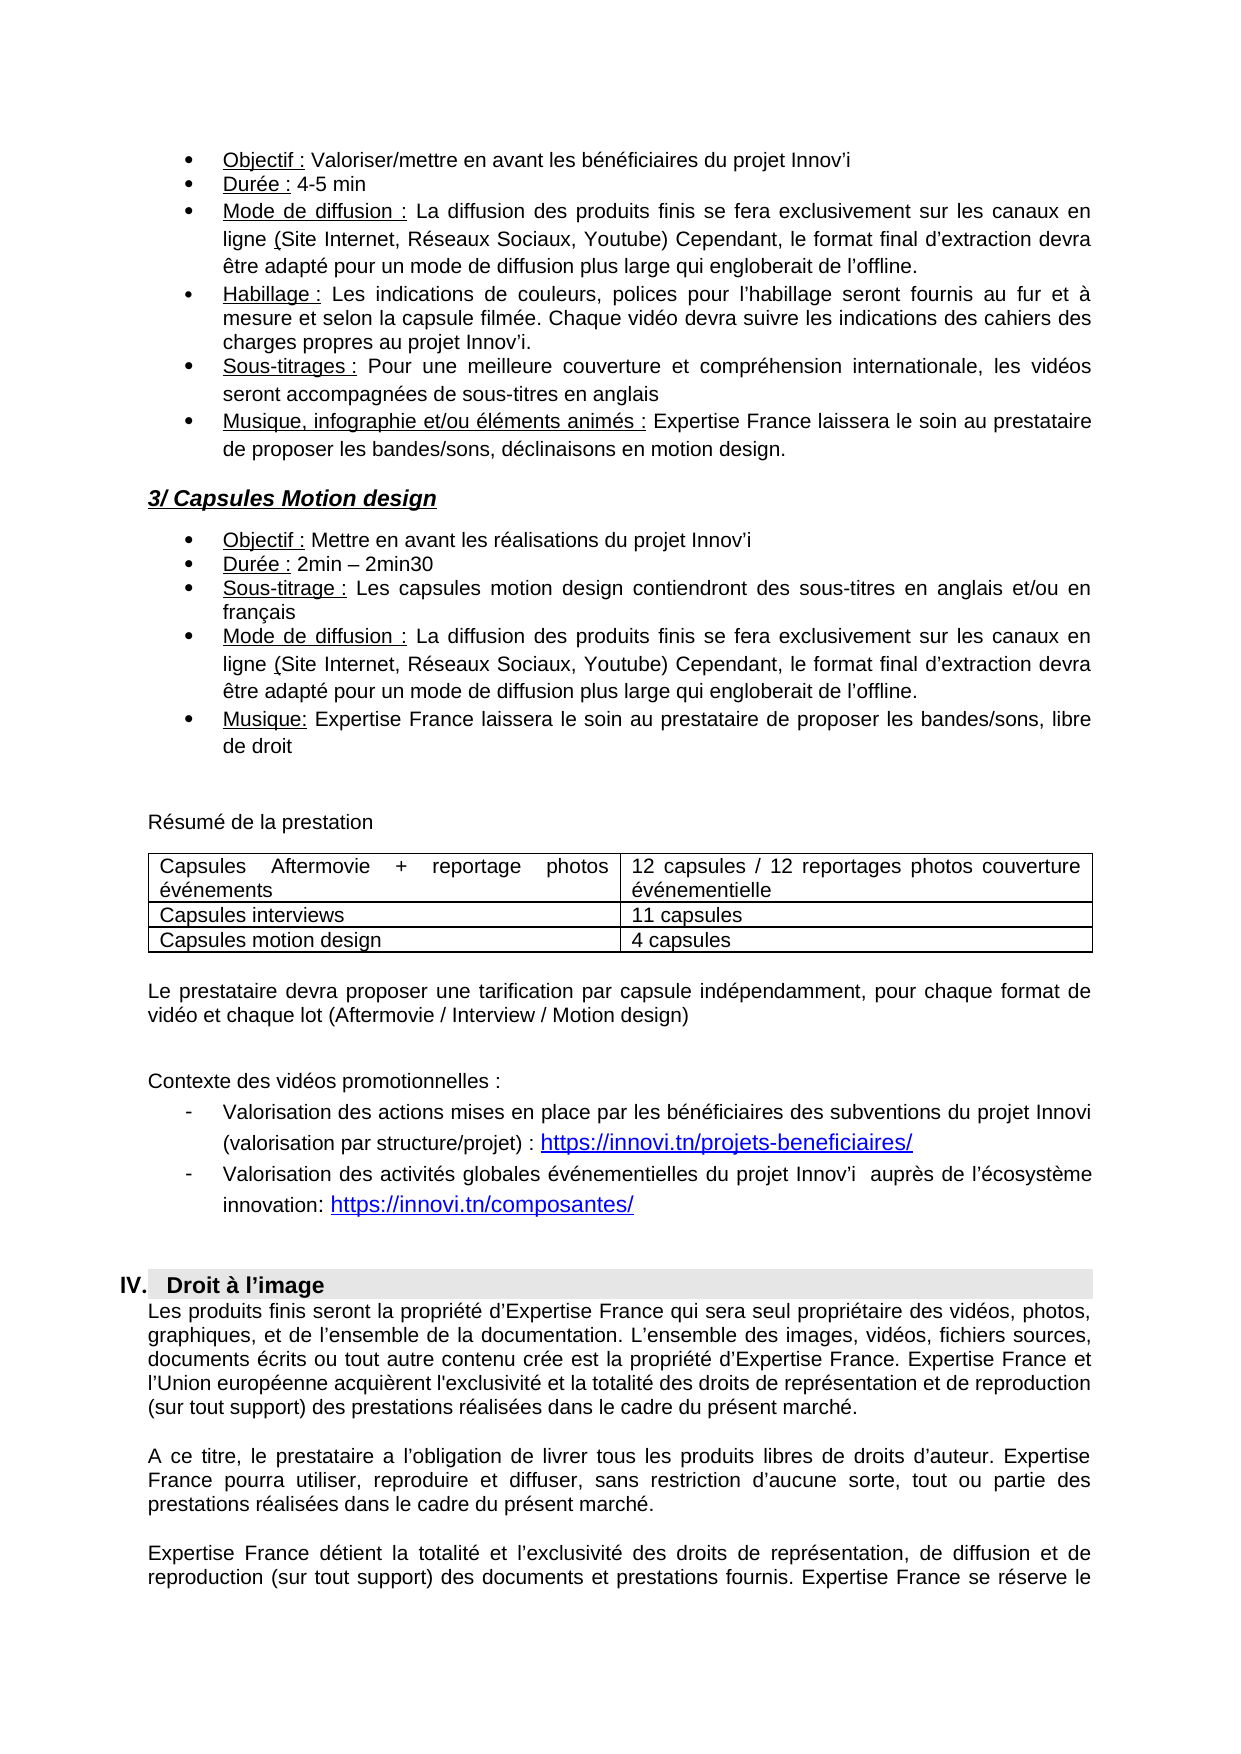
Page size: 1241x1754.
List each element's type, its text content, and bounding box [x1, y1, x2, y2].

list Droit à l’image [148, 1269, 1093, 1299]
list Sous-titrages : Pour une meilleure couverture et compréhension internationale, les vidéos seront accompagnées de sous-titres en anglais [185, 354, 1093, 405]
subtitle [148, 1541, 1093, 1589]
subtitle A ce titre, le prestataire a l’obligation de livrer tous les produits libres de droits d’auteur. Expertise France pourra utiliser, reproduire et diffuser, sans restriction d’aucune sorte, tout ou partie des prestations réalisées dans le cadre du présent marché. [148, 1444, 1093, 1516]
text Contexte des vidéos promotionnelles : [148, 1069, 1093, 1093]
table_header Capsules Aftermovie + reportage photos événements [149, 854, 620, 901]
table_cell 11 capsules [621, 903, 1092, 926]
list Mode de diffusion : La diffusion des produits finis se fera exclusivement sur les canaux en ligne (Site Internet, Réseaux Sociaux, Youtube) Cependant, le format final d’extraction devra être adapté pour un mode de diffusion plus large qui engloberait de l’offline. [185, 624, 1093, 703]
table_cell Capsules interviews [149, 903, 620, 926]
list Sous-titrage : Les capsules motion design contiendront des sous-titres en anglais et/ou en français [185, 576, 1093, 624]
list Valorisation des actions mises en place par les bénéficiaires des subventions du projet Innovi (valorisation par structure/projet) : https://innovi.tn/projets-beneficiaires/ [185, 1097, 1093, 1155]
text Résumé de la prestation [148, 810, 1093, 834]
text 3/ Capsules Motion design [148, 485, 1093, 511]
table_cell Capsules motion design [149, 928, 620, 951]
table_header 12 capsules / 12 reportages photos couverture événementielle [621, 854, 1092, 901]
list Valorisation des activités globales événementielles du projet Innov’i auprès de l’écosystème innovation: https://innovi.tn/composantes/ [185, 1159, 1093, 1217]
list Objectif : Mettre en avant les réalisations du projet Innov’i [185, 528, 1093, 552]
list Durée : 2min – 2min30 [185, 552, 1093, 576]
list Durée : 4-5 min [185, 172, 1093, 196]
text Le prestataire devra proposer une tarification par capsule indépendamment, pour chaque format de vidéo et chaque lot (Aftermovie / Interview / Motion design) [148, 979, 1093, 1027]
list Objectif : Valoriser/mettre en avant les bénéficiaires du projet Innov’i [185, 148, 1093, 172]
list Musique: Expertise France laissera le soin au prestataire de proposer les bandes/sons, libre de droit [185, 707, 1093, 758]
subtitle Les produits finis seront la propriété d’Expertise France qui sera seul propriétaire des vidéos, photos, graphiques, et de l’ensemble de la documentation. L’ensemble des images, vidéos, fichiers sources, documents écrits ou tout autre contenu crée est la propriété d’Expertise France. Expertise France et l’Union européenne acquièrent l'exclusivité et la totalité des droits de représentation et de reproduction (sur tout support) des prestations réalisées dans le cadre du présent marché. [148, 1299, 1093, 1419]
list Mode de diffusion : La diffusion des produits finis se fera exclusivement sur les canaux en ligne (Site Internet, Réseaux Sociaux, Youtube) Cependant, le format final d’extraction devra être adapté pour un mode de diffusion plus large qui engloberait de l’offline. [185, 199, 1093, 278]
table_cell 4 capsules [621, 928, 1092, 951]
